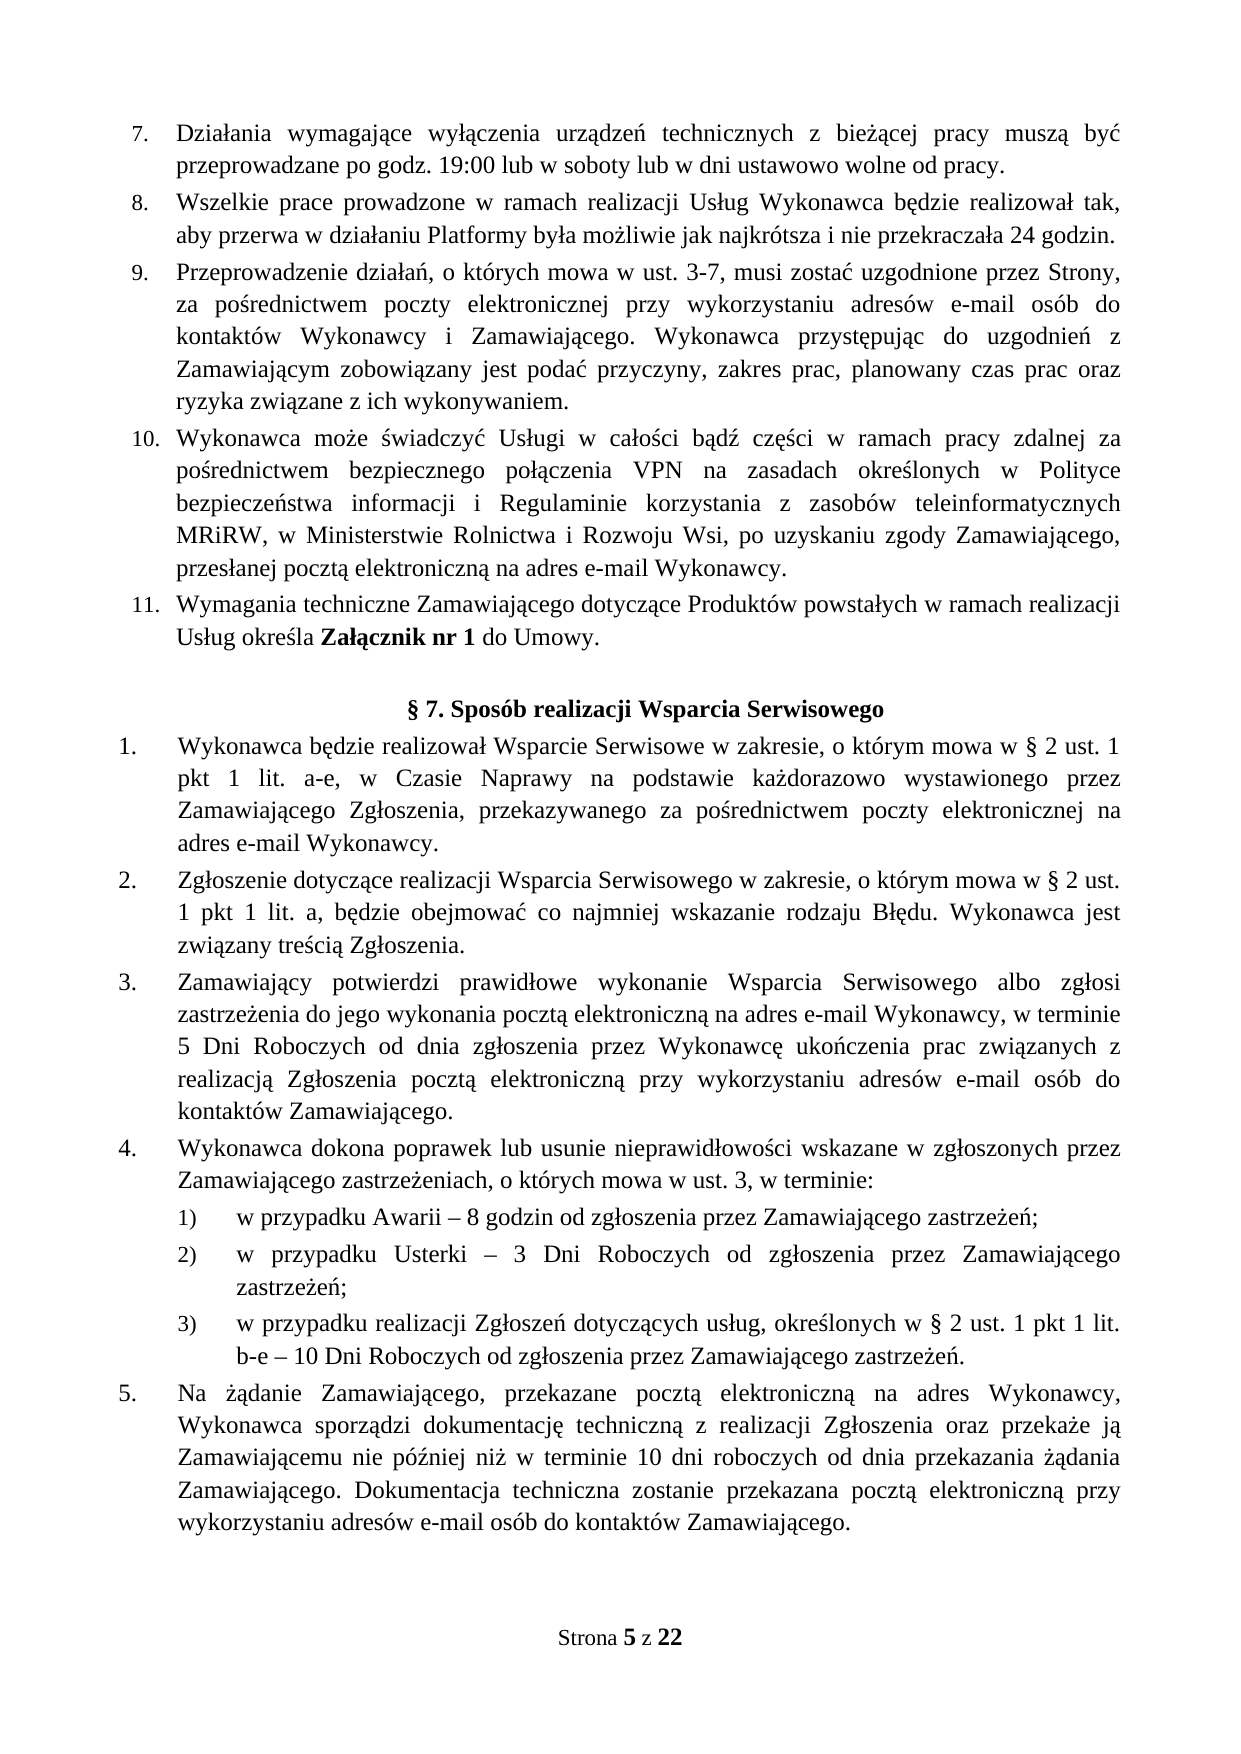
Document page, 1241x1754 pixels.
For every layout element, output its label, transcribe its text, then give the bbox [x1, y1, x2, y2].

list Działania wymagające wyłączenia urządzeń technicznych z bieżącej pracy muszą być przeprowadzane po godz. 19:00 lub w soboty lub w dni ustawowo wolne od pracy. [131, 118, 1122, 179]
list w przypadku Awarii – 8 godzin od zgłoszenia przez Zamawiającego zastrzeżeń; [177, 1202, 1122, 1231]
list Wykonawca dokona poprawek lub usunie nieprawidłowości wskazane w zgłoszonych przez Zamawiającego zastrzeżeniach, o których mowa w ust. 3, w terminie: [118, 1133, 1122, 1194]
list Wszelkie prace prowadzone w ramach realizacji Usług Wykonawca będzie realizował tak, aby przerwa w działaniu Platformy była możliwie jak najkrótsza i nie przekraczała 24 godzin. [131, 187, 1122, 248]
list Zgłoszenie dotyczące realizacji Wsparcia Serwisowego w zakresie, o którym mowa w § 2 ust. 1 pkt 1 lit. a, będzie obejmować co najmniej wskazanie rodzaju Błędu. Wykonawca jest związany treścią Zgłoszenia. [118, 865, 1122, 958]
list w przypadku Usterki – 3 Dni Roboczych od zgłoszenia przez Zamawiającego zastrzeżeń; [177, 1239, 1122, 1300]
subtitle § 7. Sposób realizacji Wsparcia Serwisowego [169, 694, 1122, 723]
list Wymagania techniczne Zamawiającego dotyczące Produktów powstałych w ramach realizacji Usług określa Załącznik nr 1 do Umowy. [131, 589, 1122, 651]
list Zamawiający potwierdzi prawidłowe wykonanie Wsparcia Serwisowego albo zgłosi zastrzeżenia do jego wykonania pocztą elektroniczną na adres e-mail Wykonawcy, w terminie 5 Dni Roboczych od dnia zgłoszenia przez Wykonawcę ukończenia prac związanych z realizacją Zgłoszenia pocztą elektroniczną przy wykorzystaniu adresów e-mail osób do kontaktów Zamawiającego. [118, 967, 1122, 1125]
list Na żądanie Zamawiającego, przekazane pocztą elektroniczną na adres Wykonawcy, Wykonawca sporządzi dokumentację techniczną z realizacji Zgłoszenia oraz przekaże ją Zamawiającemu nie później niż w terminie 10 dni roboczych od dnia przekazania żądania Zamawiającego. Dokumentacja techniczna zostanie przekazana pocztą elektroniczną przy wykorzystaniu adresów e-mail osób do kontaktów Zamawiającego. [118, 1378, 1122, 1536]
list w przypadku realizacji Zgłoszeń dotyczących usług, określonych w § 2 ust. 1 pkt 1 lit. b-e – 10 Dni Roboczych od zgłoszenia przez Zamawiającego zastrzeżeń. [177, 1308, 1122, 1369]
list Wykonawca będzie realizował Wsparcie Serwisowe w zakresie, o którym mowa w § 2 ust. 1 pkt 1 lit. a-e, w Czasie Naprawy na podstawie każdorazowo wystawionego przez Zamawiającego Zgłoszenia, przekazywanego za pośrednictwem poczty elektronicznej na adres e-mail Wykonawcy. [118, 731, 1122, 857]
list Wykonawca może świadczyć Usługi w całości bądź części w ramach pracy zdalnej za pośrednictwem bezpiecznego połączenia VPN na zasadach określonych w Polityce bezpieczeństwa informacji i Regulaminie korzystania z zasobów teleinformatycznych MRiRW, w Ministerstwie Rolnictwa i Rozwoju Wsi, po uzyskaniu zgody Zamawiającego, przesłanej pocztą elektroniczną na adres e-mail Wykonawcy. [131, 423, 1122, 581]
list Przeprowadzenie działań, o których mowa w ust. 3-7, musi zostać uzgodnione przez Strony, za pośrednictwem poczty elektronicznej przy wykorzystaniu adresów e-mail osób do kontaktów Wykonawcy i Zamawiającego. Wykonawca przystępując do uzgodnień z Zamawiającym zobowiązany jest podać przyczyny, zakres prac, planowany czas prac oraz ryzyka związane z ich wykonywaniem. [131, 257, 1122, 415]
